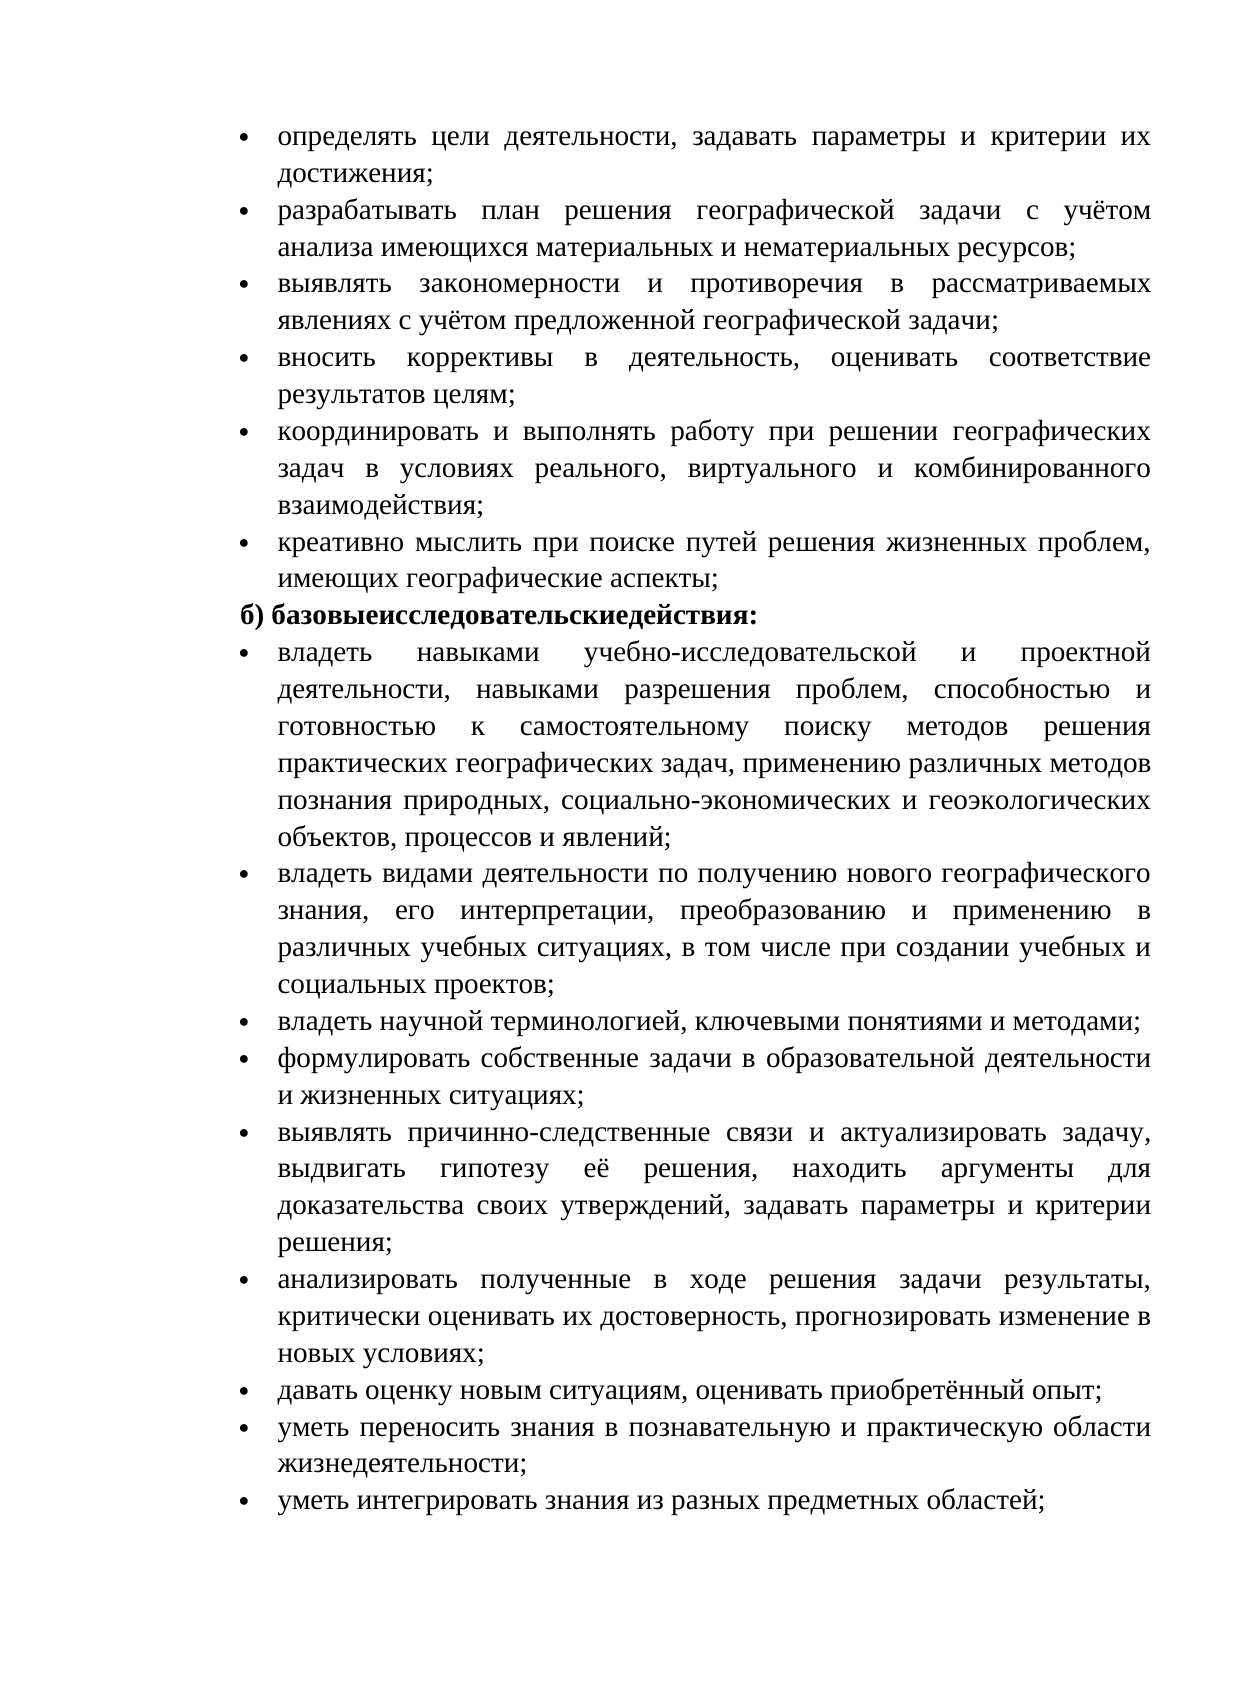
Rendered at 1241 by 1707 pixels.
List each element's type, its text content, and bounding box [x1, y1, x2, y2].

list разрабатывать план решения географической задачи с учётом анализа имеющихся материальных и нематериальных ресурсов; [240, 192, 1152, 262]
list владеть видами деятельности по получению нового географического знания, его интерпретации, преобразованию и применению в различных учебных ситуациях, в том числе при создании учебных и социальных проектов; [240, 856, 1152, 1000]
list выявлять причинно-следственные связи и актуализировать задачу, выдвигать гипотезу её решения, находить аргументы для доказательства своих утверждений, задавать параметры и критерии решения; [240, 1114, 1152, 1258]
list анализировать полученные в ходе решения задачи результаты, критически оценивать их достоверность, прогнозировать изменение в новых условиях; [240, 1261, 1152, 1368]
list выявлять закономерности и противоречия в рассматриваемых явлениях с учётом предложенной географической задачи; [240, 266, 1152, 336]
list определять цели деятельности, задавать параметры и критерии их достижения; [240, 118, 1152, 188]
list владеть научной терминологией, ключевыми понятиями и методами; [240, 1003, 1152, 1037]
list формулировать собственные задачи в образовательной деятельности и жизненных ситуациях; [240, 1040, 1152, 1110]
text б) базовыеисследовательскиедействия: [177, 597, 1152, 631]
list давать оценку новым ситуациям, оценивать приобретённый опыт; [240, 1372, 1152, 1405]
list вносить коррективы в деятельность, оценивать соответствие результатов целям; [240, 339, 1152, 410]
list уметь интегрировать знания из разных предметных областей; [240, 1482, 1152, 1516]
list креативно мыслить при поиске путей решения жизненных проблем, имеющих географические аспекты; [240, 524, 1152, 594]
list владеть навыками учебно-исследовательской и проектной деятельности, навыками разрешения проблем, способностью и готовностью к самостоятельному поиску методов решения практических географических задач, применению различных методов познания природных, социально-экономических и геоэкологических объектов, процессов и явлений; [240, 634, 1152, 852]
list уметь переносить знания в познавательную и практическую области жизнедеятельности; [240, 1409, 1152, 1479]
list координировать и выполнять работу при решении географических задач в условиях реального, виртуального и комбинированного взаимодействия; [240, 413, 1152, 520]
